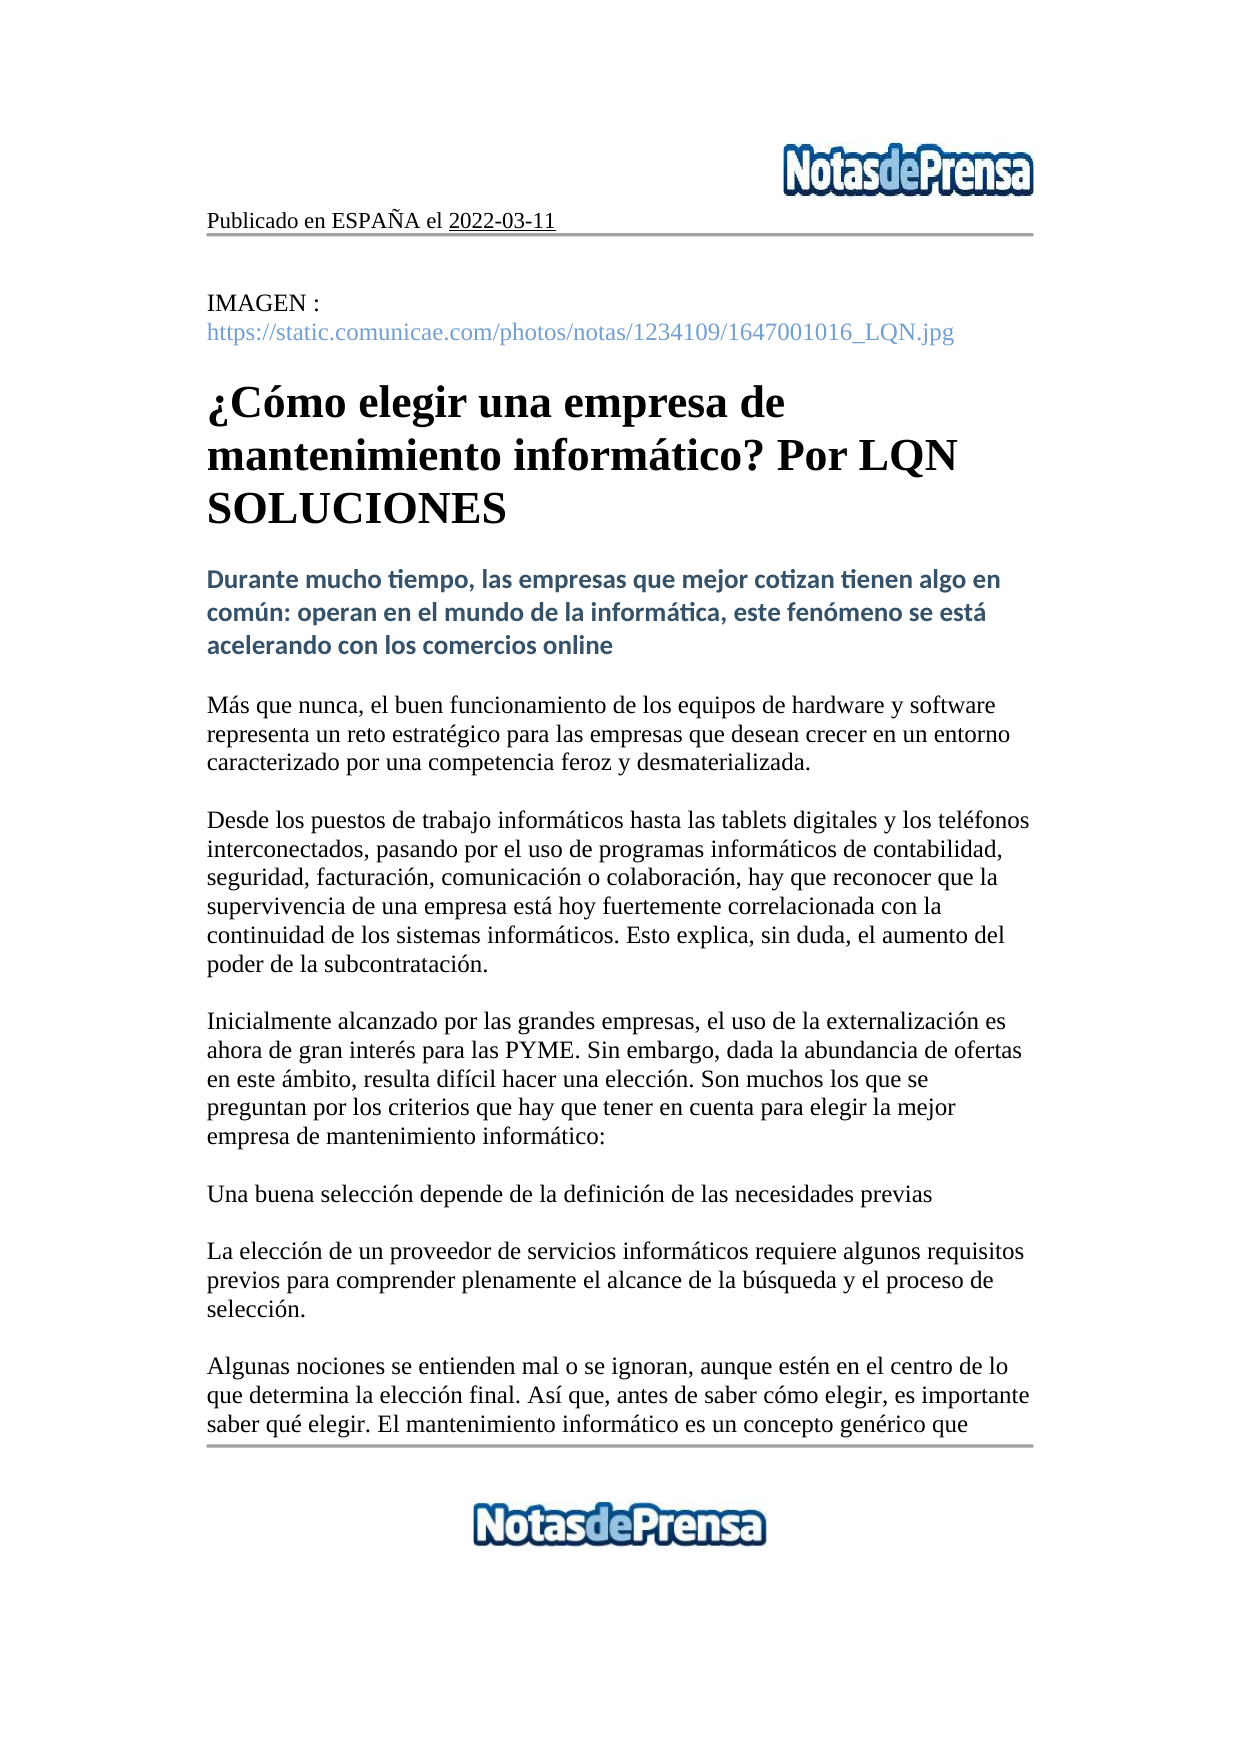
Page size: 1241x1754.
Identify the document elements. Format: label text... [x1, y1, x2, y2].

picture [783, 142, 1034, 199]
subtitle Durante mucho tiempo, las empresas que mejor cotizan tienen algo en común: operan en el mundo de la informática, este fenómeno se está acelerando con los comercios online [207, 562, 1033, 661]
text IMAGEN : https://static.comunicae.com/photos/notas/1234109/1647001016_LQN.jpg [207, 288, 1033, 346]
subtitle ¿Cómo elegir una empresa de mantenimiento informático? Por LQN SOLUCIONES [207, 375, 1033, 533]
picture [473, 1501, 767, 1548]
